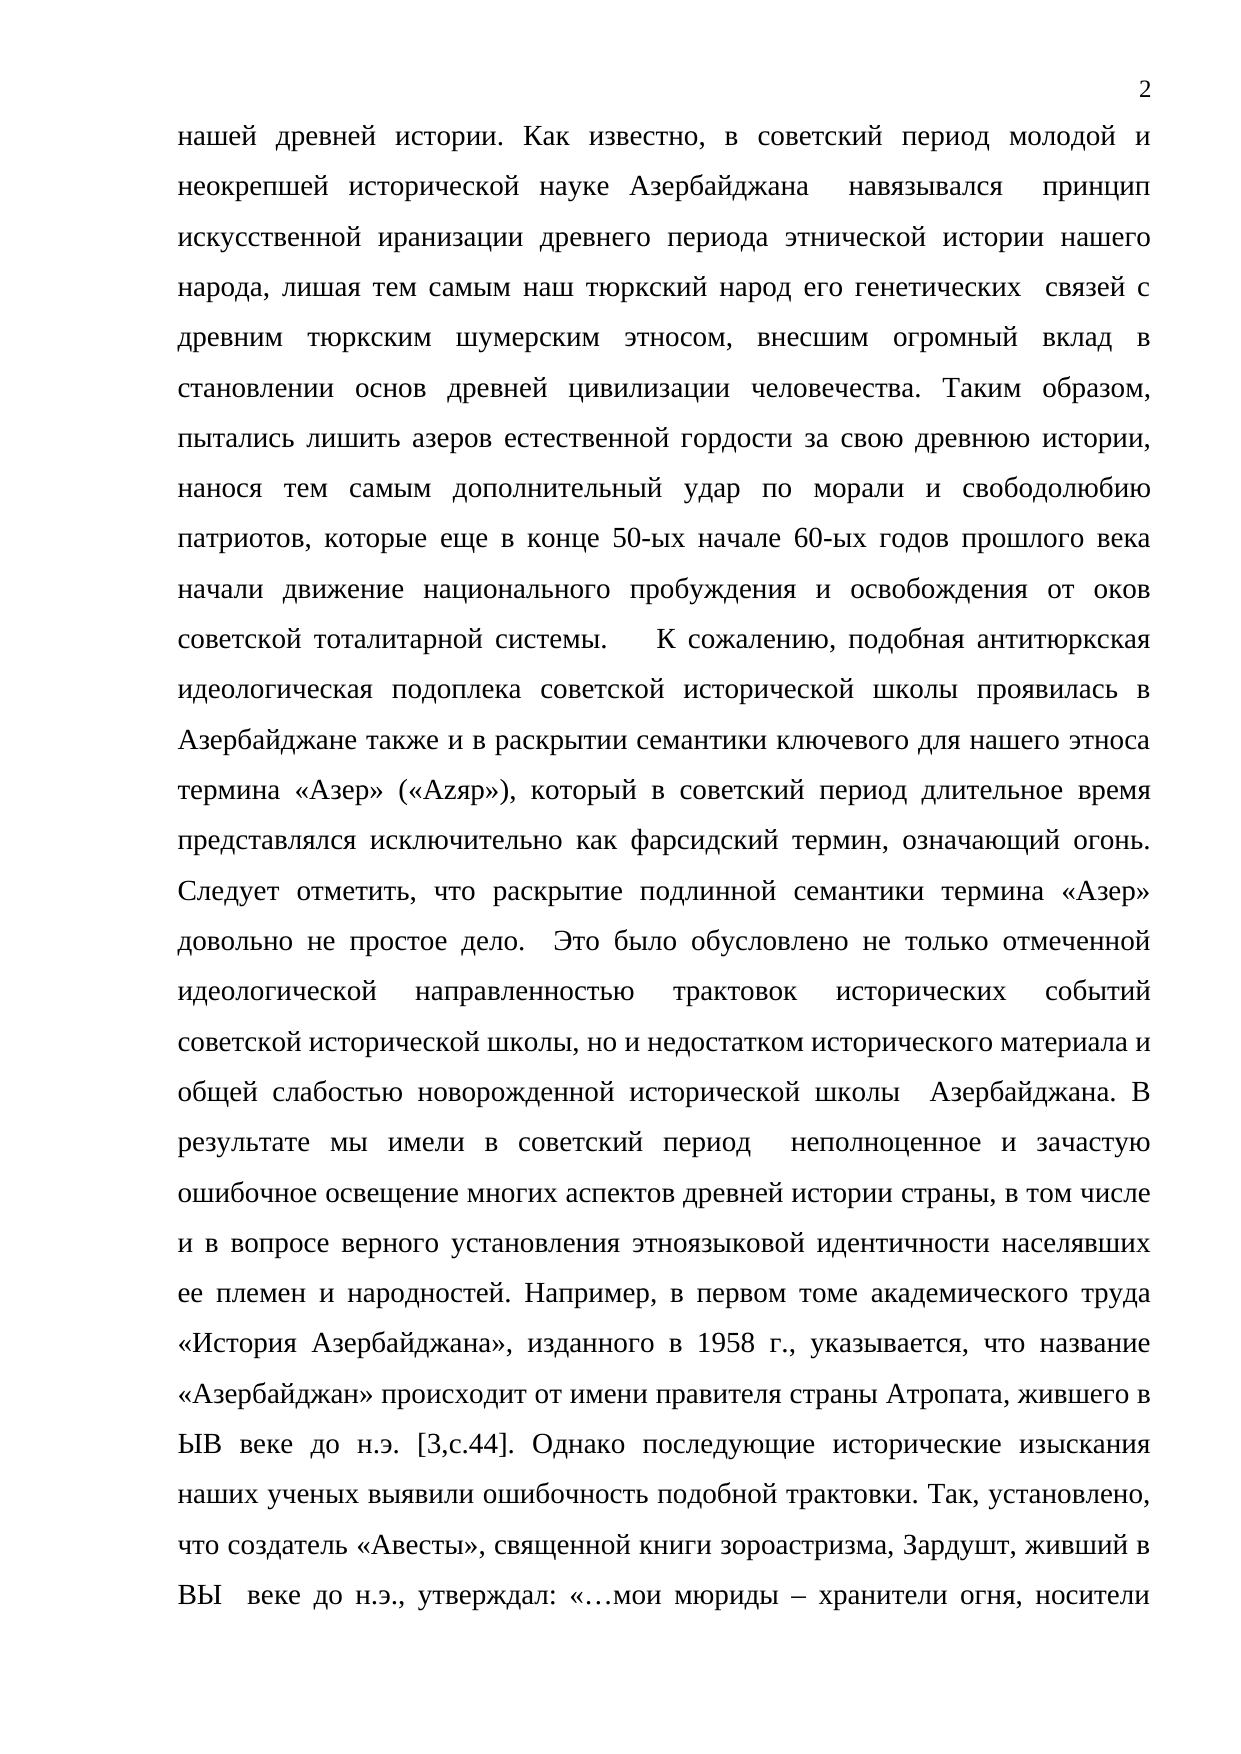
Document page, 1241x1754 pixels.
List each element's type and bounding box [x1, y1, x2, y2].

text [177, 118, 1152, 1611]
